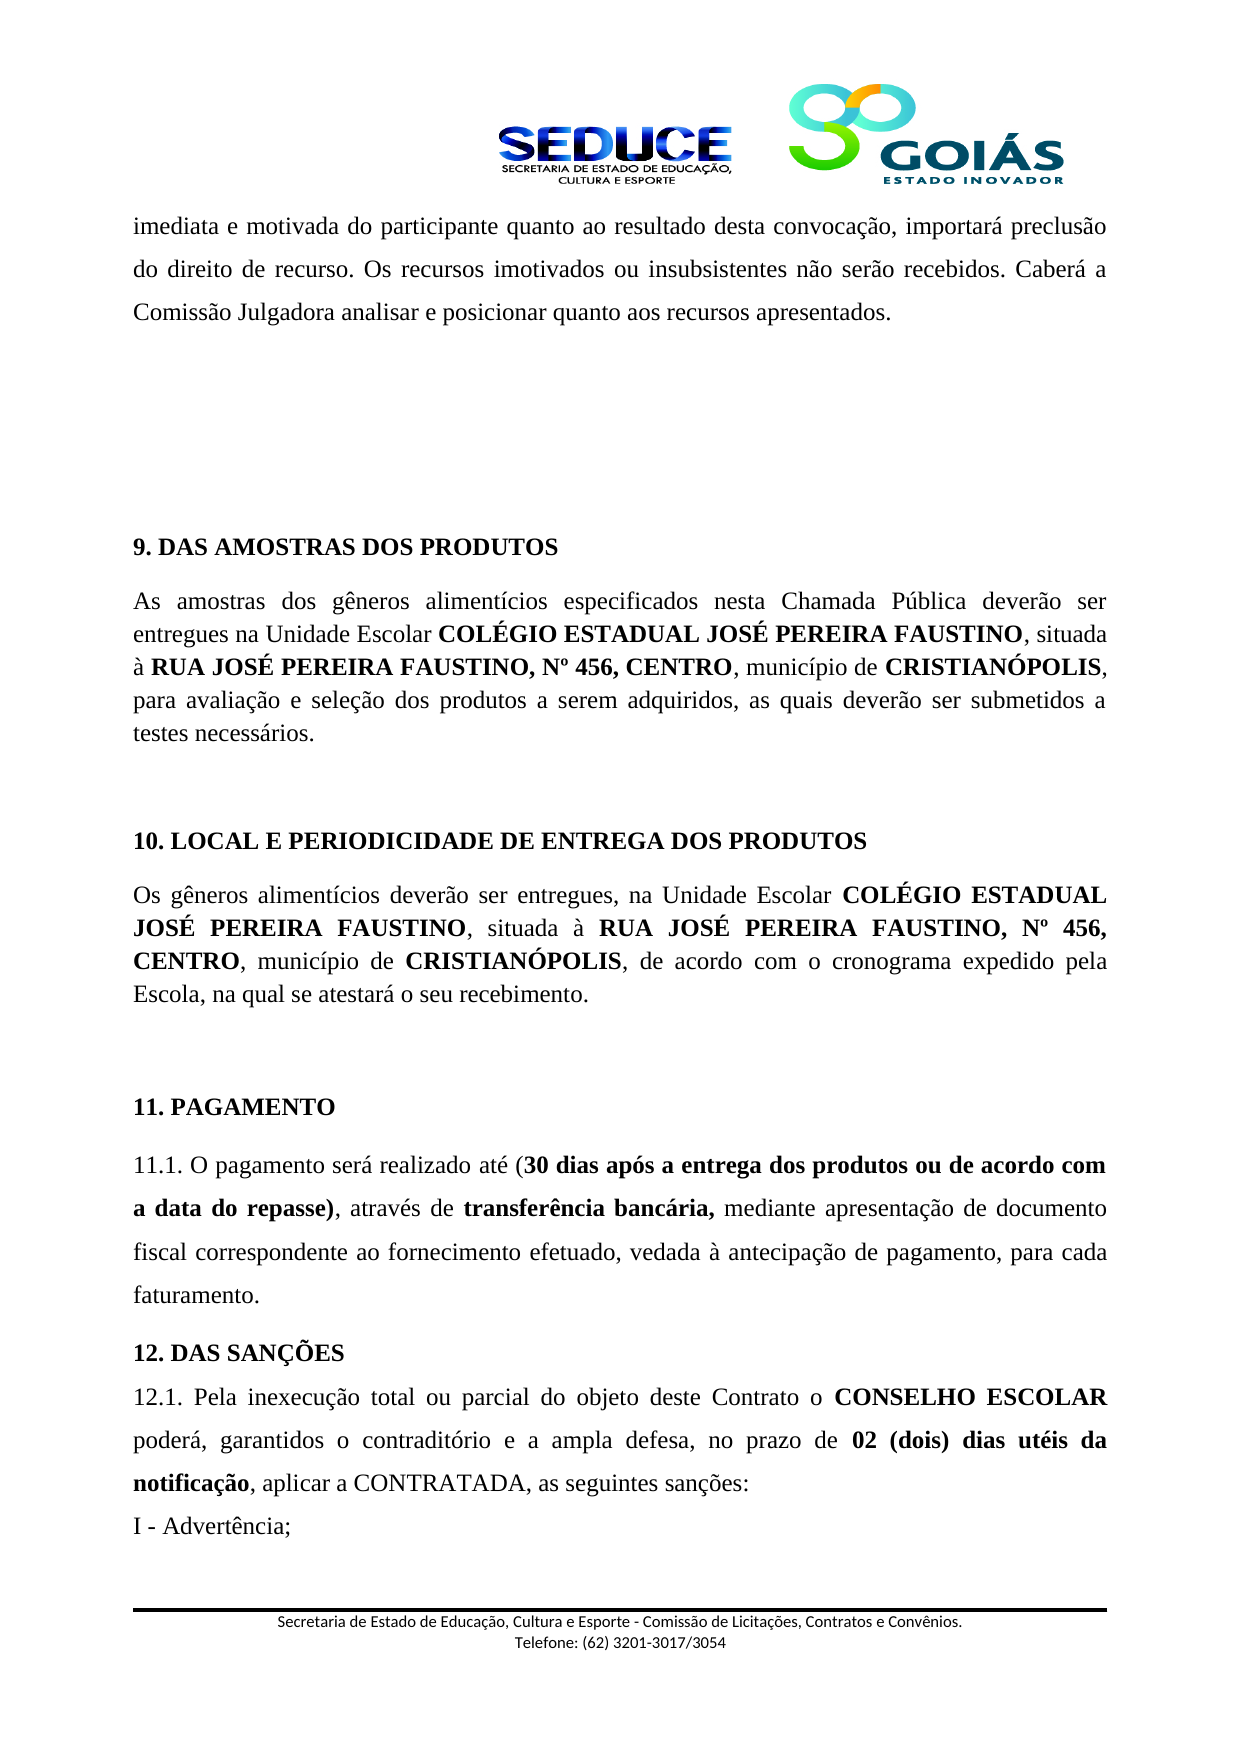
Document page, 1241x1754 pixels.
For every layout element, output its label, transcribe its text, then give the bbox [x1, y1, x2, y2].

text As amostras dos gêneros alimentícios especificados nesta Chamada Pública deverão ser entregues na Unidade Escolar COLÉGIO ESTADUAL JOSÉ PEREIRA FAUSTINO, situada à RUA JOSÉ PEREIRA FAUSTINO, Nº 456, CENTRO, município de CRISTIANÓPOLIS, para avaliação e seleção dos produtos a serem adquiridos, as quais deverão ser submetidos a testes necessários. [133, 586, 1107, 747]
text 11. PAGAMENTO [133, 1092, 1107, 1120]
text 9. DAS AMOSTRAS DOS PRODUTOS [133, 532, 1013, 561]
picture [477, 73, 1108, 212]
text 12.1. Pela inexecução total ou parcial do objeto deste Contrato o CONSELHO ESCOLAR poderá, garantidos o contraditório e a ampla defesa, no prazo de 02 (dois) dias utéis da notificação, aplicar a CONTRATADA, as seguintes sanções: [133, 1382, 1107, 1497]
text 11.1. O pagamento será realizado até (30 dias após a entrega dos produtos ou de acordo com a data do repasse), através de transferência bancária, mediante apresentação de documento fiscal correspondente ao fornecimento efetuado, vedada à antecipação de pagamento, para cada faturamento. [133, 1150, 1107, 1308]
text 10. LOCAL E PERIODICIDADE DE ENTREGA DOS PRODUTOS [133, 826, 1103, 855]
text I - Advertência; [133, 1511, 1107, 1540]
text Os gêneros alimentícios deverão ser entregues, na Unidade Escolar COLÉGIO ESTADUAL JOSÉ PEREIRA FAUSTINO, situada à RUA JOSÉ PEREIRA FAUSTINO, Nº 456, CENTRO, município de CRISTIANÓPOLIS, de acordo com o cronograma expedido pela Escola, na qual se atestará o seu recebimento. [133, 880, 1107, 1008]
text 12. DAS SANÇÕES [133, 1338, 1107, 1367]
